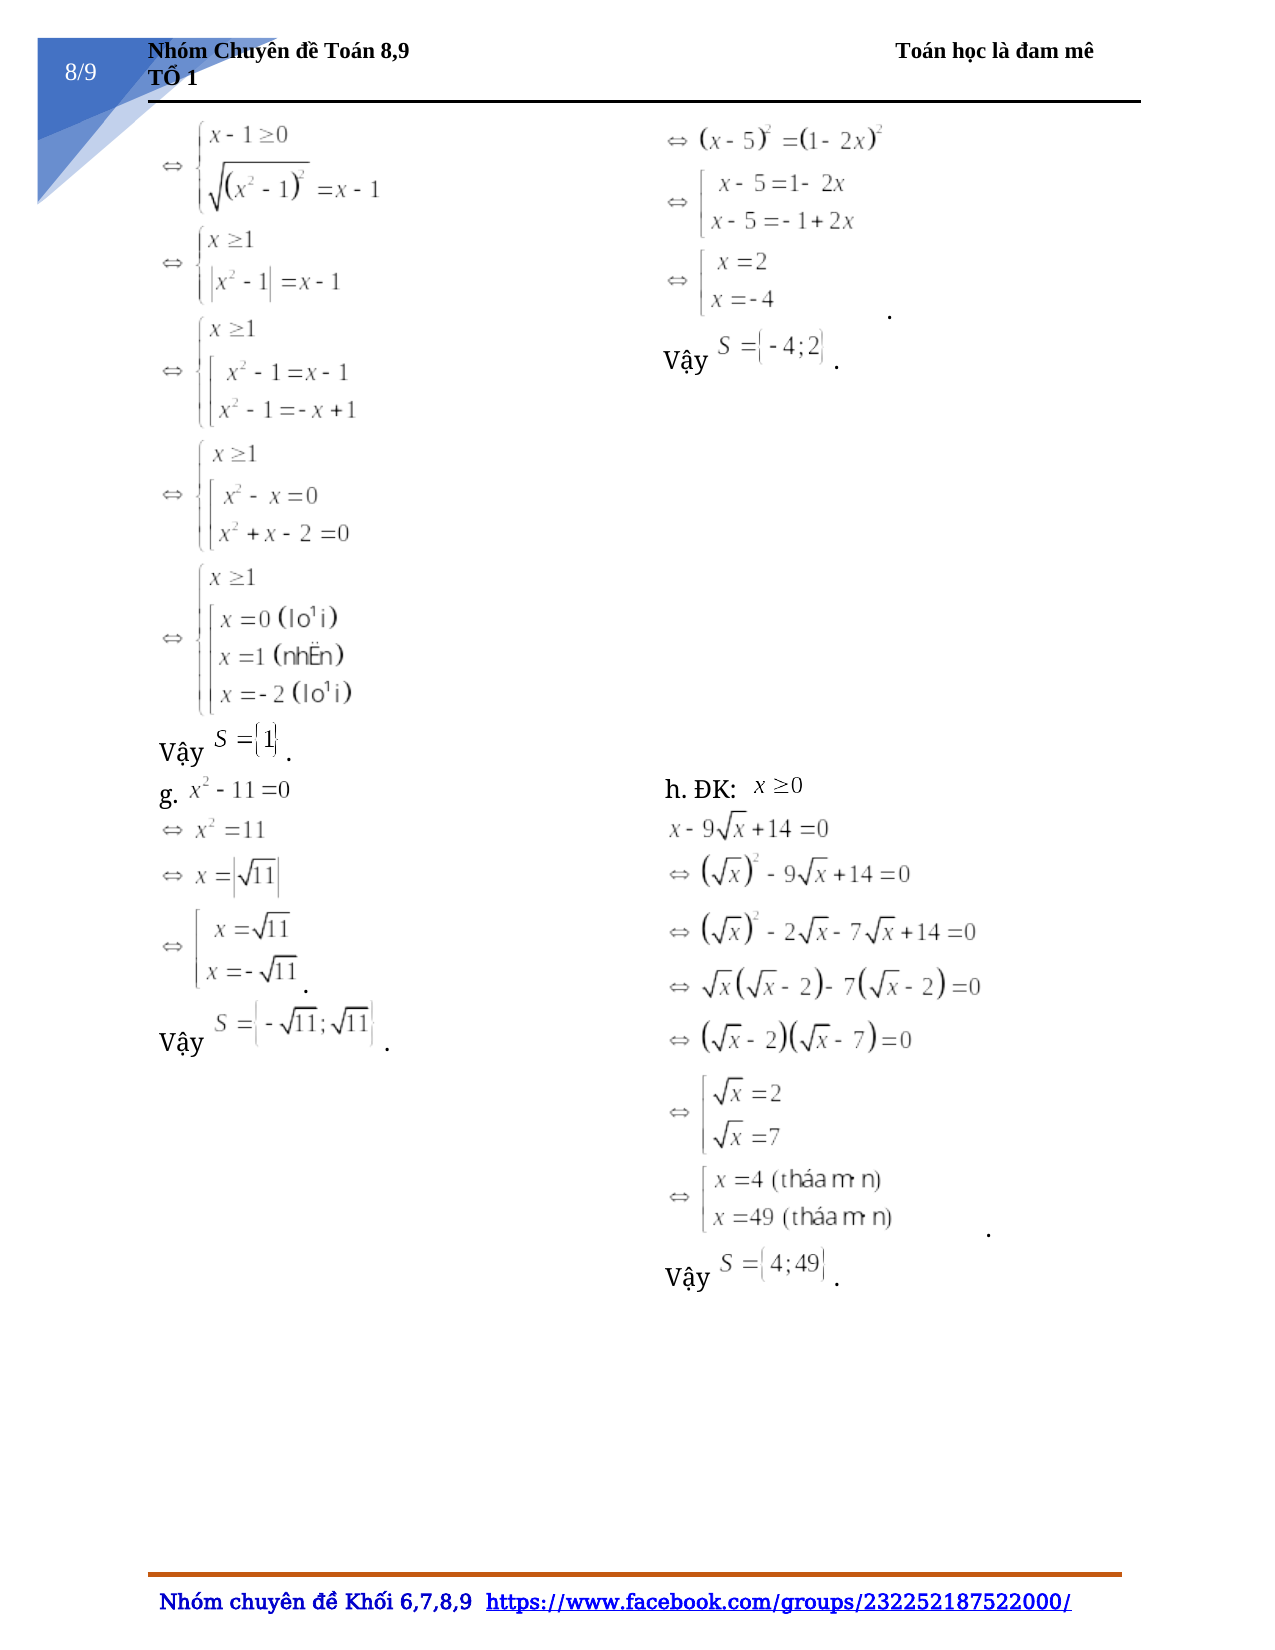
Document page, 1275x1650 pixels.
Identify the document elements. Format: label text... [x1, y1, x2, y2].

picture [37, 37, 279, 206]
table_cell e. Vậy . [148, 118, 652, 769]
table_cell g. . Vậy . [148, 769, 652, 1328]
table_cell h. ĐK: . Vậy . [652, 769, 1156, 1328]
table_cell f. . Vậy . [652, 118, 1156, 769]
